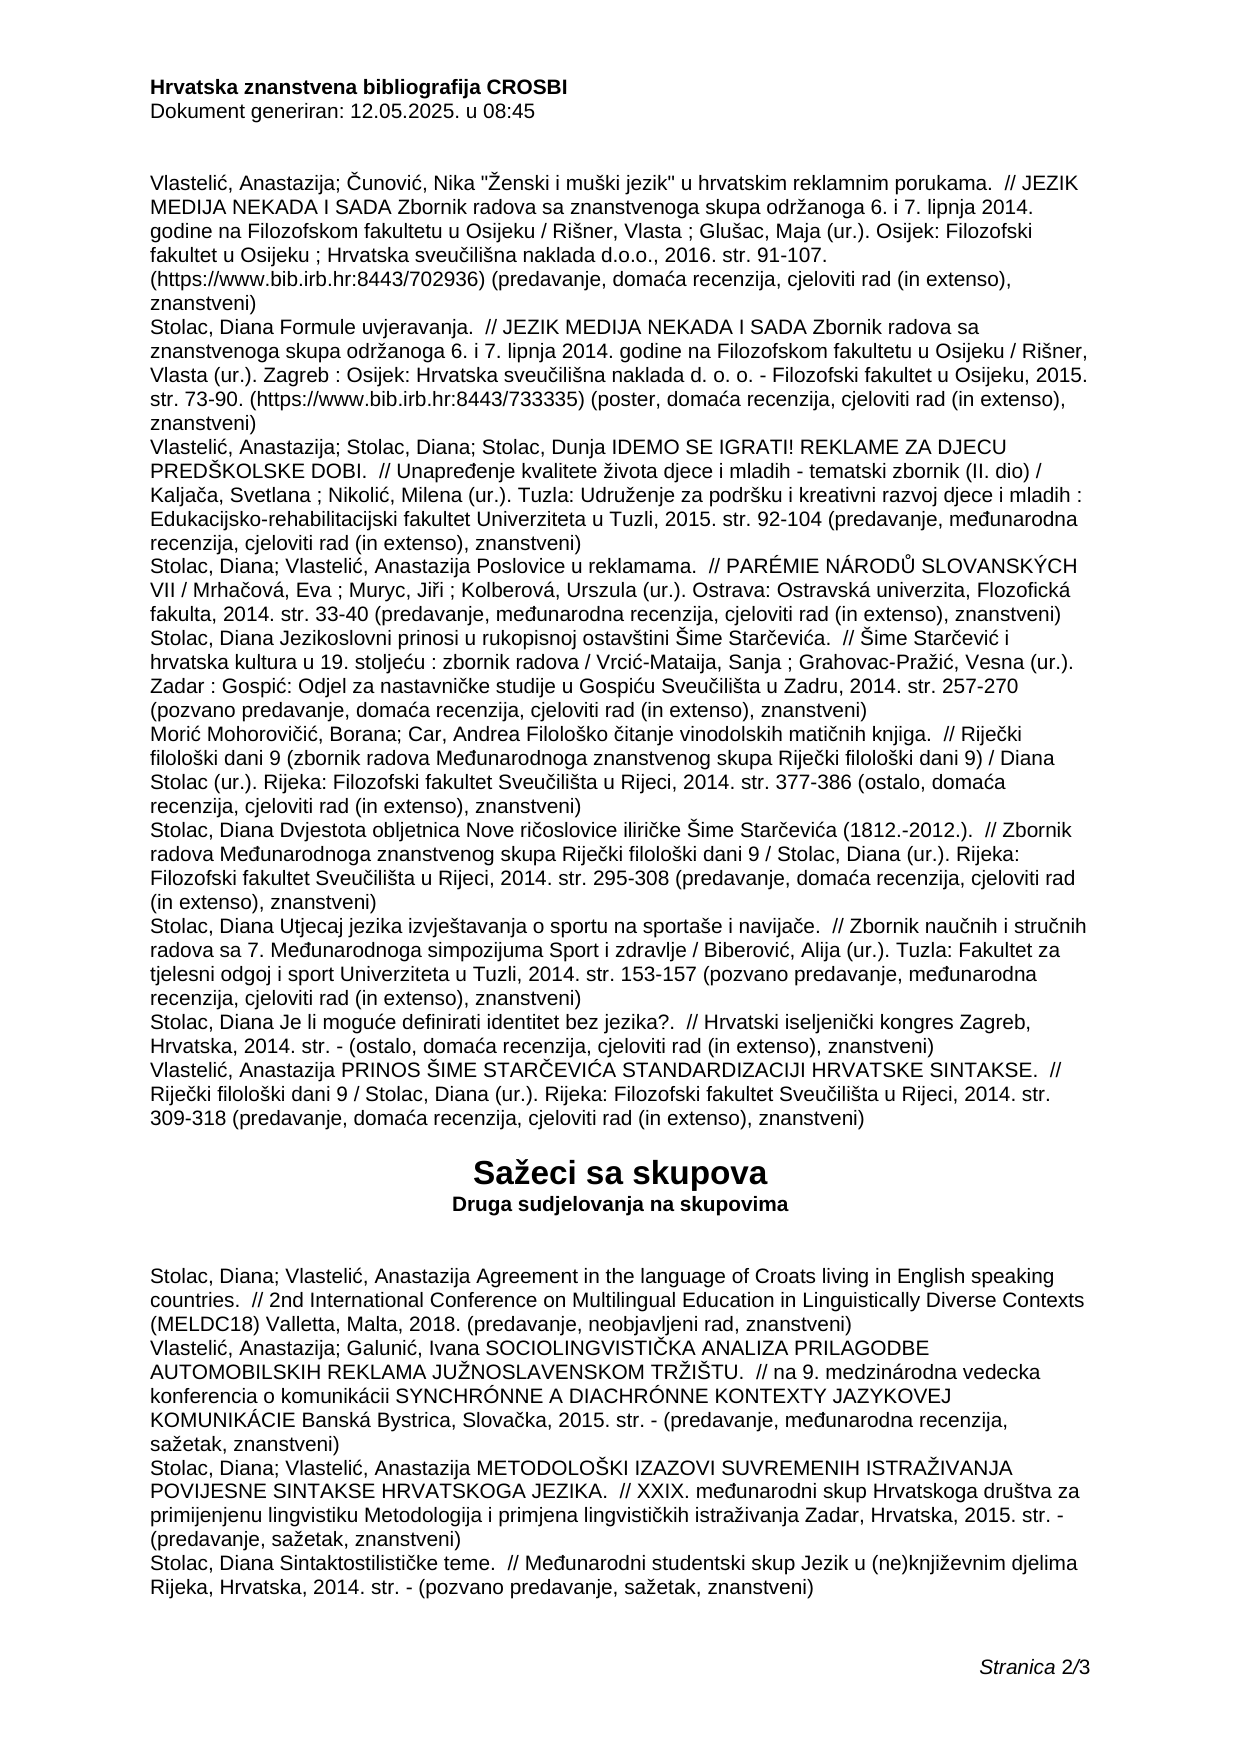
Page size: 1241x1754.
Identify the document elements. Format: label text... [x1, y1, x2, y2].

text Stolac, Diana [150, 914, 1090, 1009]
text Stolac, Diana [150, 1009, 1090, 1057]
text Vlastelić, Anastazija; Galunić, Ivana [150, 1336, 1090, 1455]
text Stolac, Diana; Vlastelić, Anastazija [150, 1264, 1090, 1336]
text Morić Mohorovičić, Borana; Car, Andrea [150, 722, 1090, 818]
text Vlastelić, Anastazija [150, 1057, 1090, 1129]
text Stolac, Diana [150, 818, 1090, 914]
text Stolac, Diana [150, 626, 1090, 722]
text Vlastelić, Anastazija; Stolac, Diana; Stolac, Dunja [150, 434, 1090, 554]
text Stolac, Diana; Vlastelić, Anastazija [150, 554, 1090, 626]
subtitle Druga sudjelovanja na skupovima [150, 1192, 1090, 1216]
text Vlastelić, Anastazija; Čunović, Nika [150, 171, 1090, 315]
subtitle Sažeci sa skupova [150, 1153, 1090, 1192]
text Stolac, Diana [150, 1551, 1090, 1599]
text Stolac, Diana; Vlastelić, Anastazija [150, 1455, 1090, 1551]
text Stolac, Diana [150, 315, 1090, 434]
